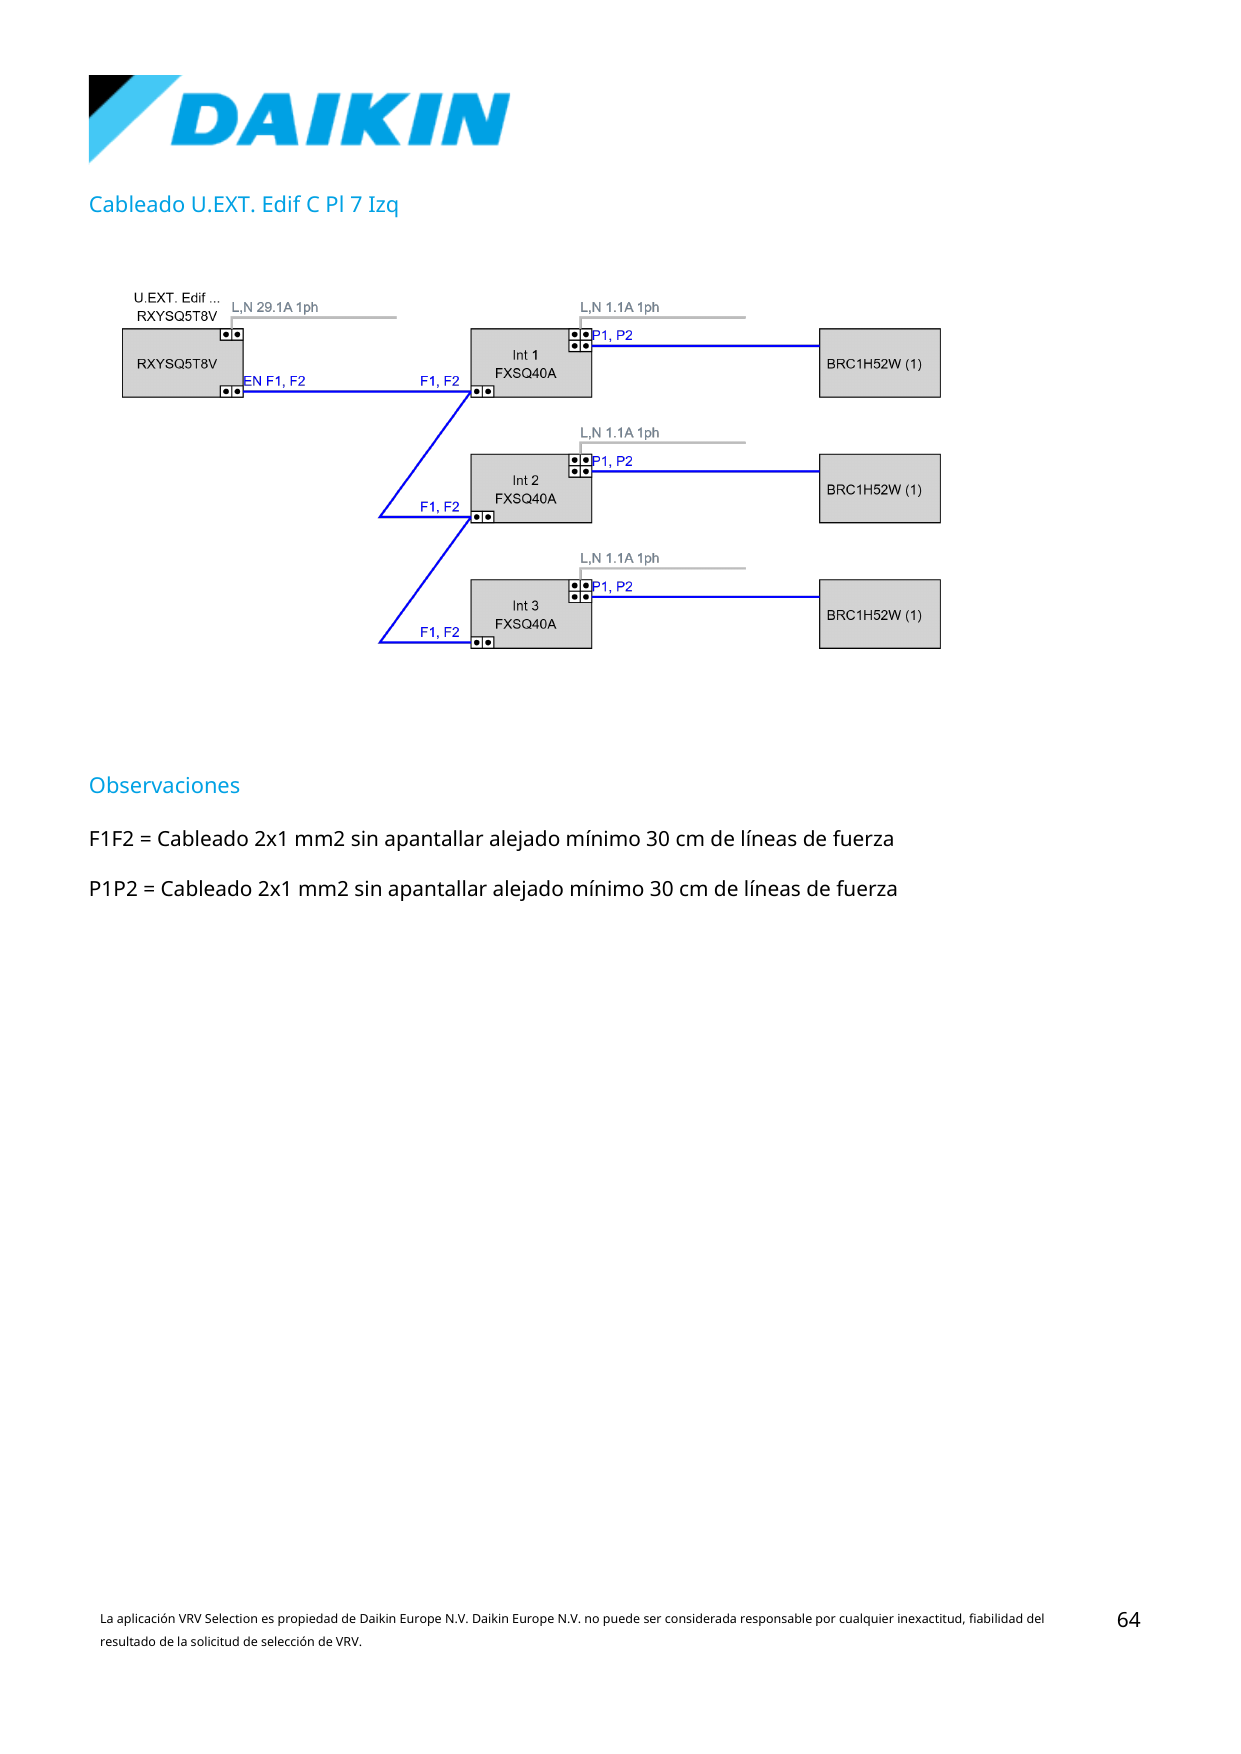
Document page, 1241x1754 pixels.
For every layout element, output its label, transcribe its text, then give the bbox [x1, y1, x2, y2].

text Observaciones [89, 770, 1152, 799]
text Cableado U.EXT. Edif C Pl 7 Izq [89, 189, 1152, 219]
picture [88, 243, 1152, 745]
picture [88, 75, 511, 165]
text P1P2 = Cableado 2x1 mm2 sin apantallar alejado mínimo 30 cm de líneas de fuerza [89, 874, 1152, 902]
text F1F2 = Cableado 2x1 mm2 sin apantallar alejado mínimo 30 cm de líneas de fuerza [89, 824, 1152, 853]
